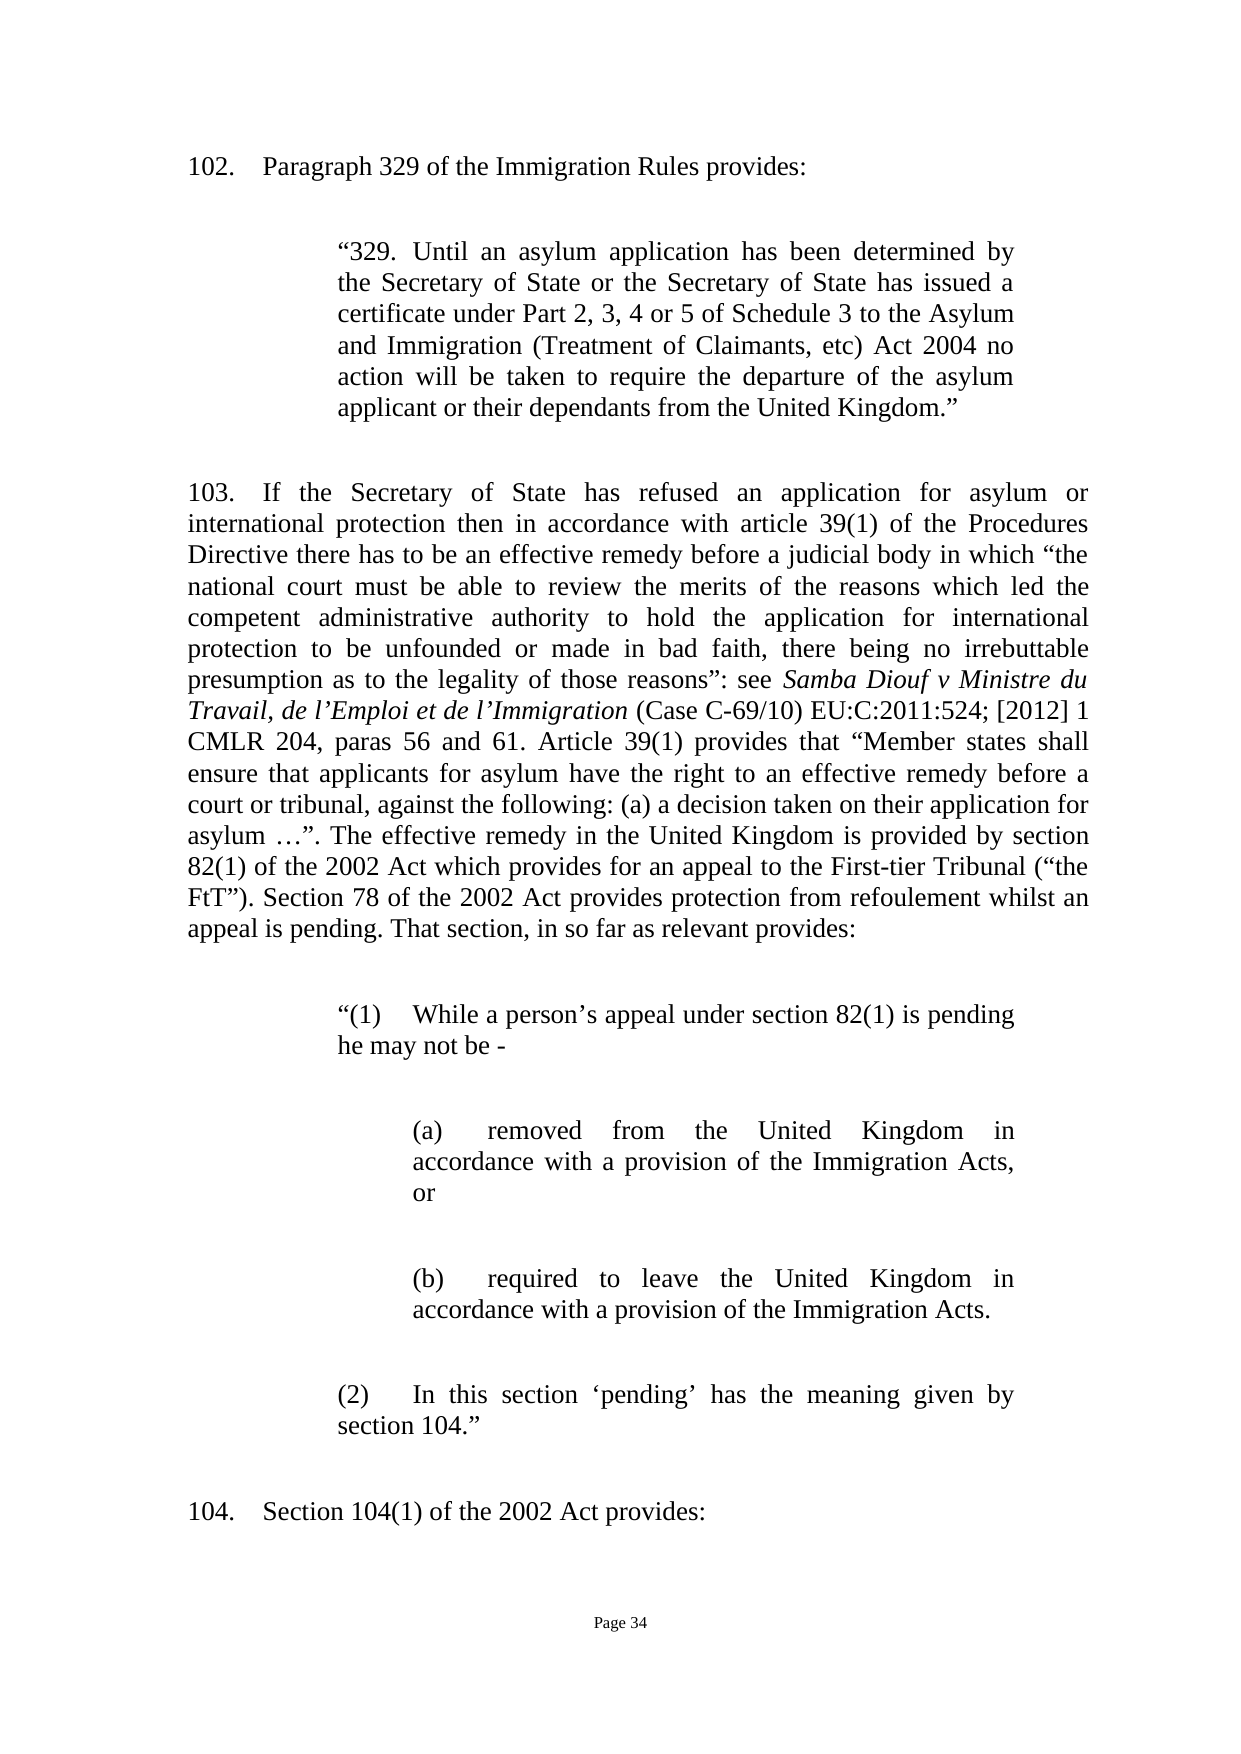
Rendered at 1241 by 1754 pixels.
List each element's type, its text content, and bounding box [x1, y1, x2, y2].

text (a) removed from the United Kingdom in accordance with a provision of the Immigration Acts, or [412, 1114, 1015, 1208]
list Section 104(1) of the 2002 Act provides: [187, 1495, 1090, 1526]
text “(1) While a person’s appeal under section 82(1) is pending he may not be - [337, 998, 1015, 1060]
text (2) In this section ‘pending’ has the meaning given by section 104.” [337, 1378, 1015, 1441]
list Paragraph 329 of the Immigration Rules provides: [187, 150, 1090, 181]
list If the Secretary of State has refused an application for asylum or international protection then in accordance with article 39(1) of the Procedures Directive there has to be an effective remedy before a judicial body in which “the national court must be able to review the merits of the reasons which led the competent administrative authority to hold the application for international protection to be unfounded or made in bad faith, there being no irrebuttable presumption as to the legality of those reasons”: see Samba Diouf v Ministre du Travail, de l’Emploi et de l’Immigration (Case C-69/10) EU:C:2011:524; [2012] 1 CMLR 204, paras 56 and 61. Article 39(1) provides that “Member states shall ensure that applicants for asylum have the right to an effective remedy before a court or tribunal, against the following: (a) a decision taken on their application for asylum …”. The effective remedy in the United Kingdom is provided by section 82(1) of the 2002 Act which provides for an appeal to the First-tier Tribunal (“the FtT”). Section 78 of the 2002 Act provides protection from refoulement whilst an appeal is pending. That section, in so far as relevant provides: [187, 476, 1090, 943]
text “329. Until an asylum application has been determined by the Secretary of State or the Secretary of State has issued a certificate under Part 2, 3, 4 or 5 of Schedule 3 to the Asylum and Immigration (Treatment of Claimants, etc) Act 2004 no action will be taken to require the departure of the asylum applicant or their dependants from the United Kingdom.” [337, 235, 1015, 422]
text (b) required to leave the United Kingdom in accordance with a provision of the Immigration Acts. [412, 1262, 1015, 1324]
